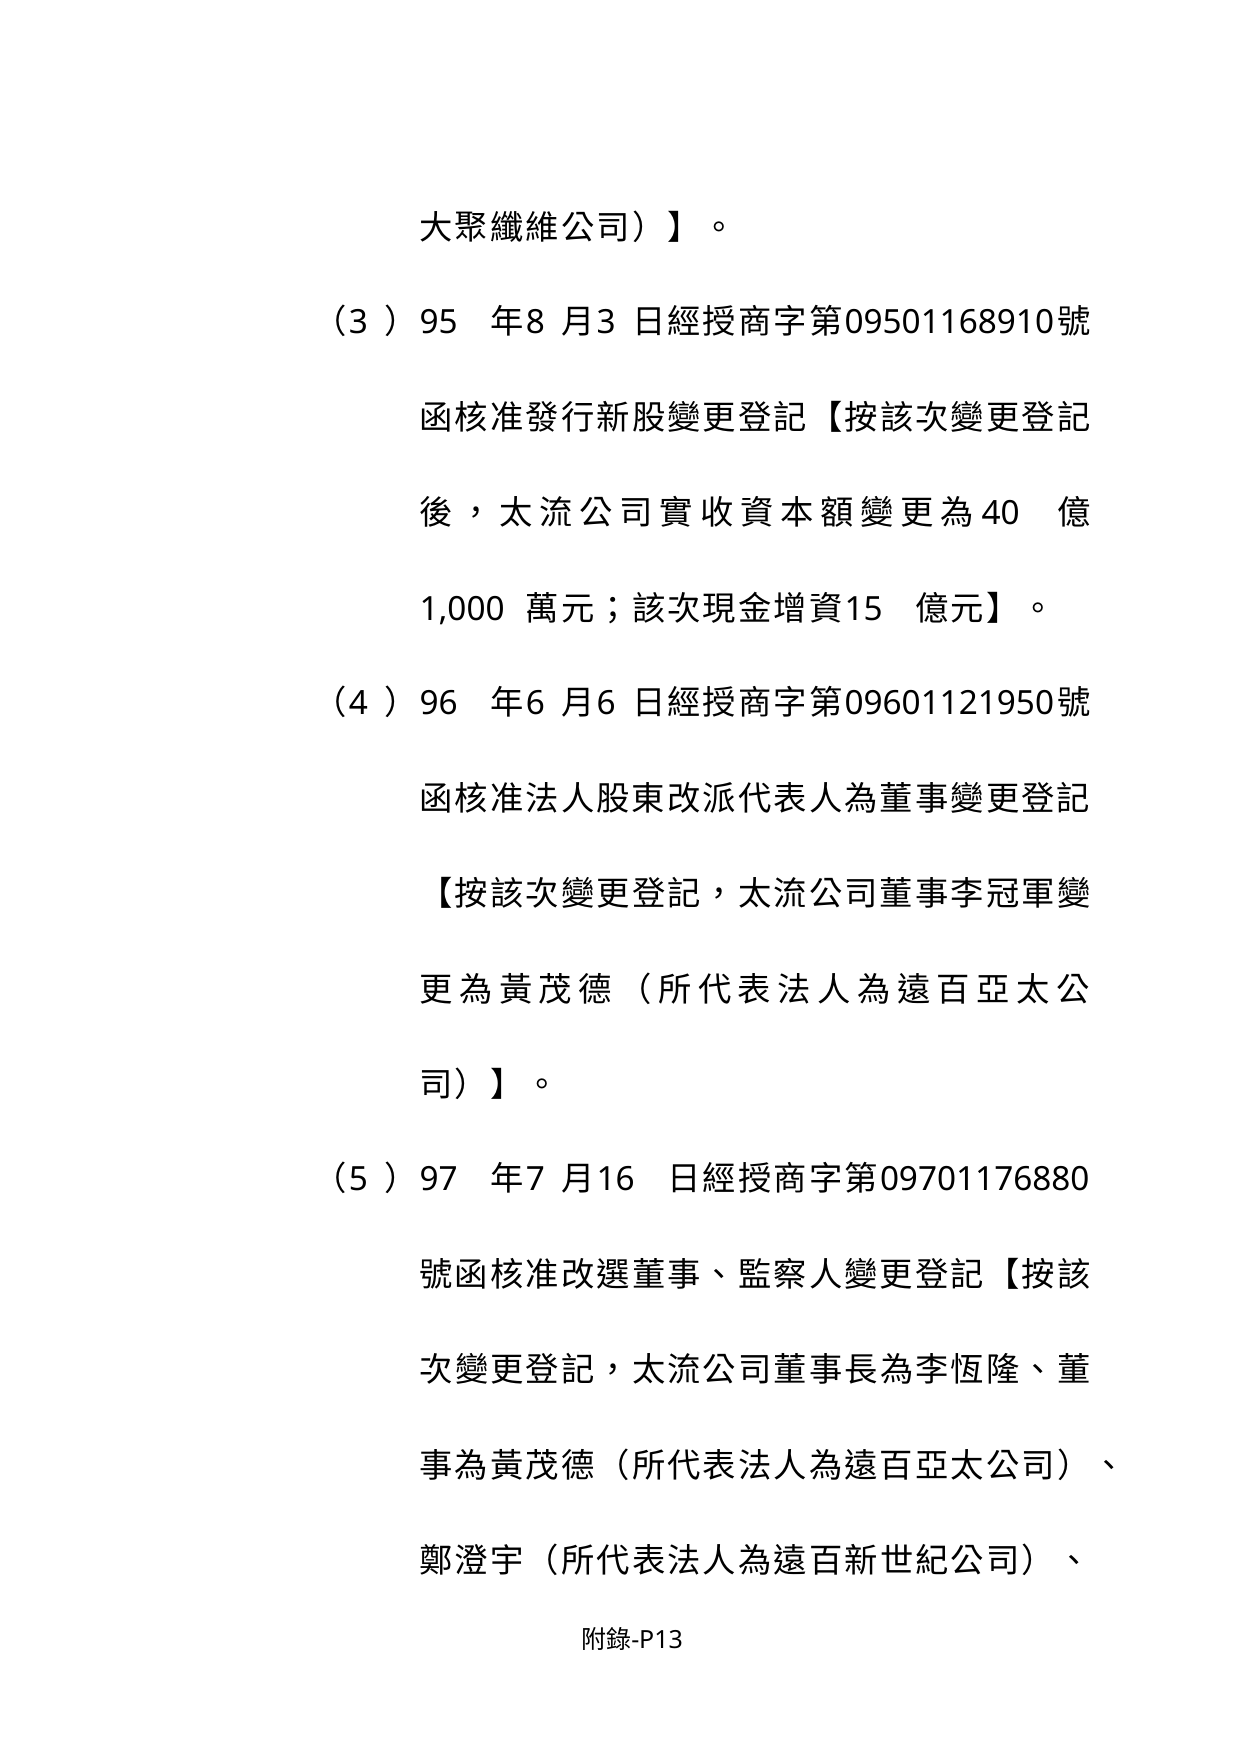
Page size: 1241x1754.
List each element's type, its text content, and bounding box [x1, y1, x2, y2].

subtitle 96年6月6日經授商字第09601121950號函核准法人股東改派代表人為董事變更登記【按該次變更登記，太流公司董事李冠軍變更為黃茂德（所代表法人為遠百亞太公司）】。 [296, 653, 1092, 1129]
subtitle 97年7月16日經授商字第09701176880號函核准改選董事、監察人變更登記【按該次變更登記，太流公司董事長為李恆隆、董事為黃茂德（所代表法人為遠百亞太公司）、鄭澄宇（所代表法人為遠百新世紀公司）、監察人變更為杜金森（所代表法人為大聚纖維公司）】。 [296, 1129, 1092, 1605]
subtitle 95年8月3日經授商字第09501168910號函核准發行新股變更登記【按該次變更登記後，太流公司實收資本額變更為40億1,000萬元；該次現金增資15億元】。 [296, 272, 1092, 653]
subtitle 94年8月8日經授商字第09401152810號函核准改選董事、監察人變更登記【按該次變更登記，太流公司董事長為李恆隆、董事變更為李冠軍（所代表法人為遠百亞太公司）、鄭澄宇（所代表法人為遠百新世紀公司）、監察人變更為杜金森（所代表法人為大聚纖維公司）】。 [296, 177, 1092, 272]
